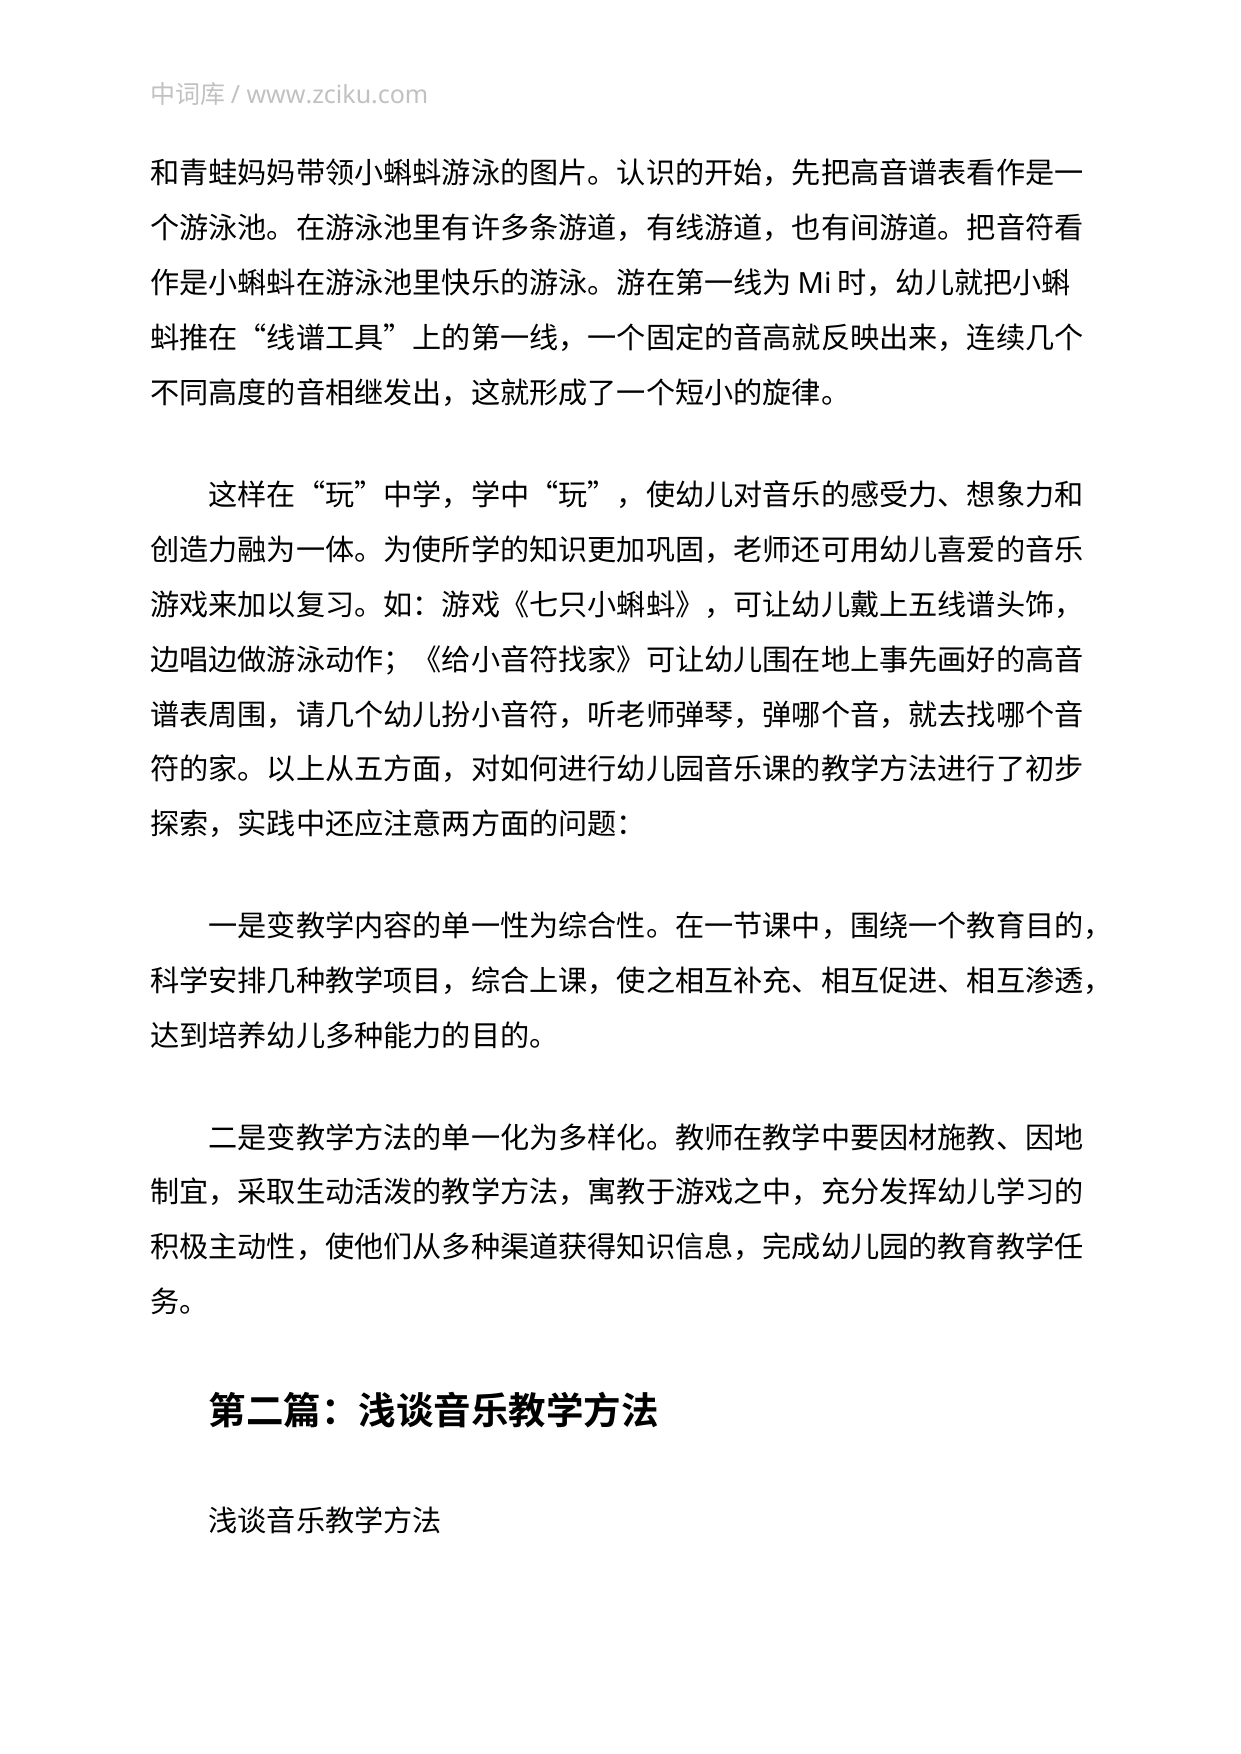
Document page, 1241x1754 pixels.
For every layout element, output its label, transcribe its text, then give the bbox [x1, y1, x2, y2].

text 二是变教学方法的单一化为多样化。教师在教学中要因材施教、因地制宜，采取生动活泼的教学方法，寓教于游戏之中，充分发挥幼儿学习的积极主动性，使他们从多种渠道获得知识信息，完成幼儿园的教育教学任务。 [150, 1114, 1090, 1321]
text 一是变教学内容的单一性为综合性。在一节课中，围绕一个教育目的，科学安排几种教学项目，综合上课，使之相互补充、相互促进、相互渗透，达到培养幼儿多种能力的目的。 [150, 903, 1090, 1055]
text 第二篇：浅谈音乐教学方法 [150, 1381, 1090, 1435]
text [150, 150, 1090, 412]
text 浅谈音乐教学方法 [150, 1498, 1090, 1540]
text 这样在“玩”中学，学中“玩”，使幼儿对音乐的感受力、想象力和创造力融为一体。为使所学的知识更加巩固，老师还可用幼儿喜爱的音乐游戏来加以复习。如：游戏《七只小蝌蚪》，可让幼儿戴上五线谱头饰，边唱边做游泳动作；《给小音符找家》可让幼儿围在地上事先画好的高音谱表周围，请几个幼儿扮小音符，听老师弹琴，弹哪个音，就去找哪个音符的家。以上从五方面，对如何进行幼儿园音乐课的教学方法进行了初步探索，实践中还应注意两方面的问题： [150, 471, 1090, 843]
